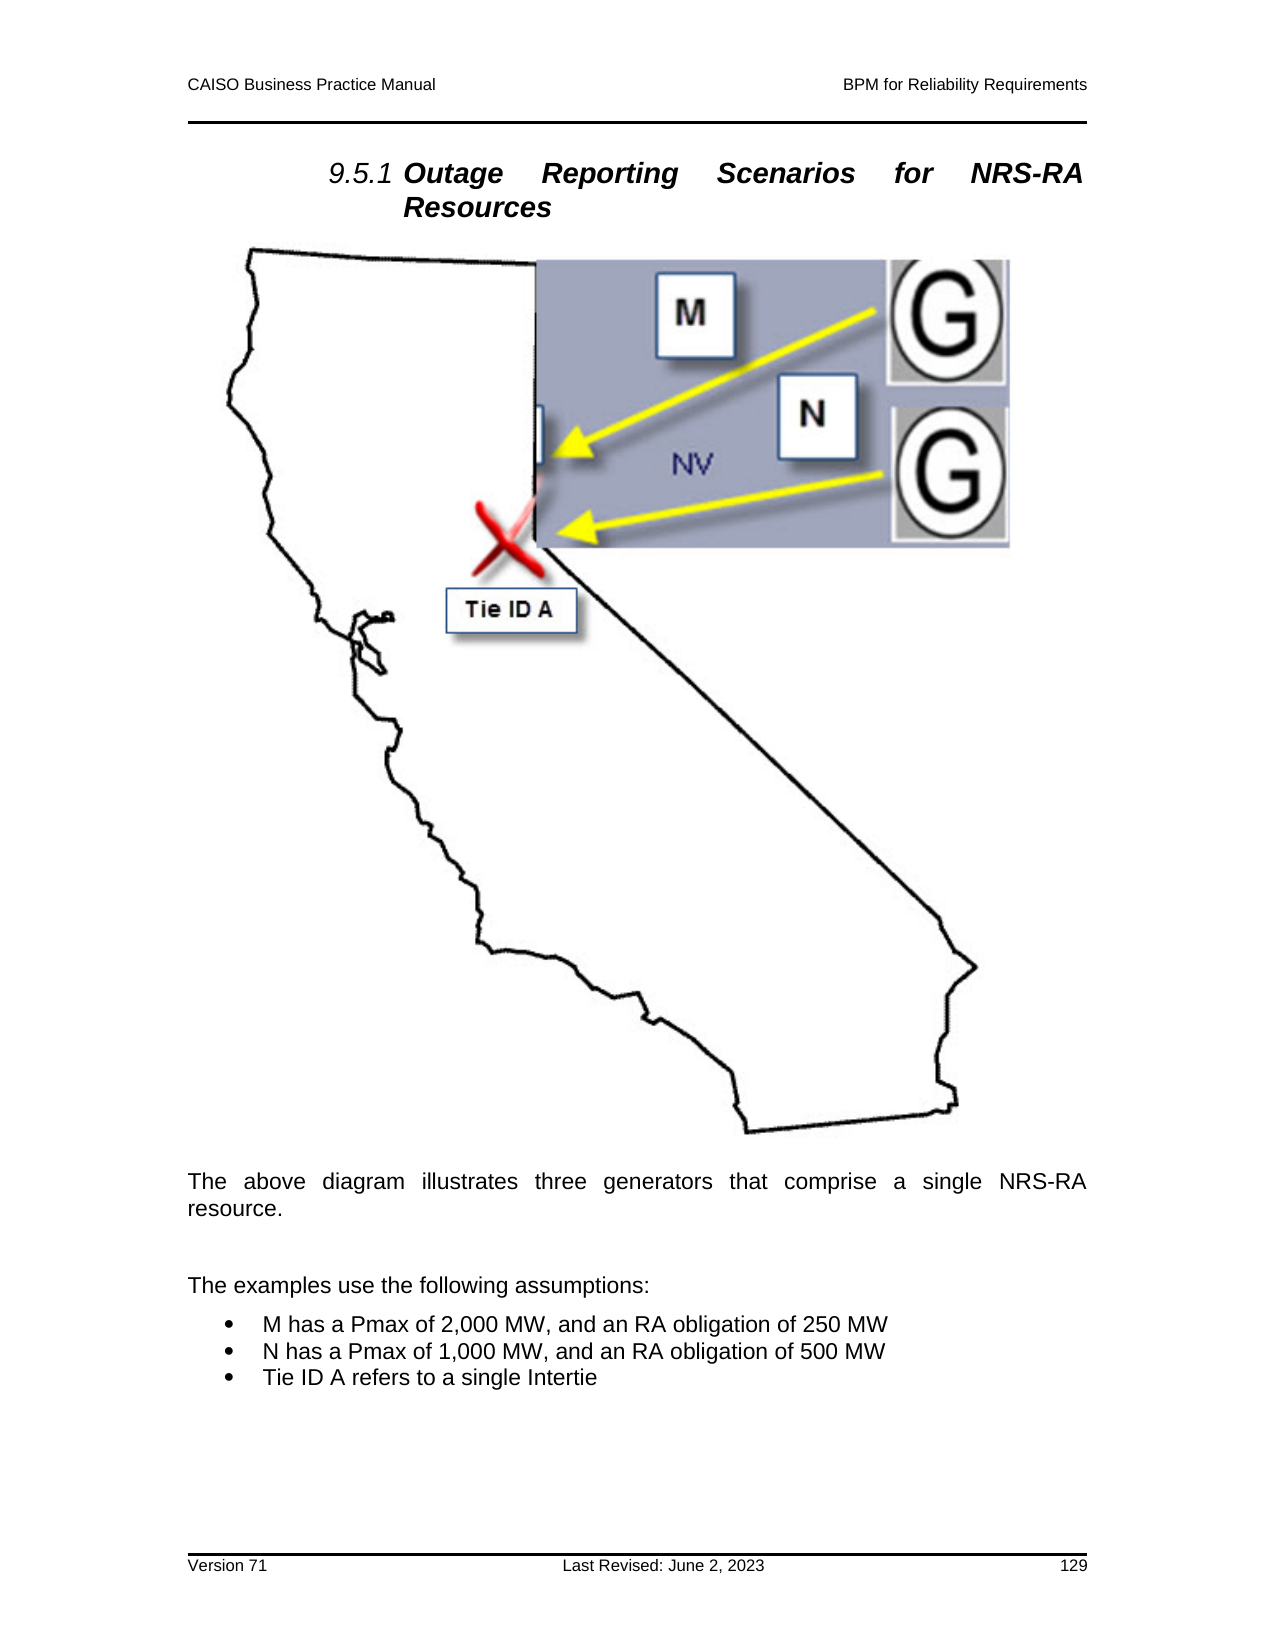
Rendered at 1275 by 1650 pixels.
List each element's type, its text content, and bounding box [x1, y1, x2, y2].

picture [221, 242, 1053, 1161]
list Tie ID A refers to a single Intertie [225, 1364, 1087, 1390]
list M has a Pmax of 2,000 MW, and an RA obligation of 250 MW [225, 1311, 1087, 1338]
list N has a Pmax of 1,000 MW, and an RA obligation of 500 MW [225, 1338, 1087, 1364]
text The above diagram illustrates three generators that comprise a single NRS-RA resource. [187, 1168, 1087, 1221]
text The examples use the following assumptions: [187, 1272, 1087, 1299]
subtitle Outage Reporting Scenarios for NRS-RA Resources [328, 156, 1087, 223]
